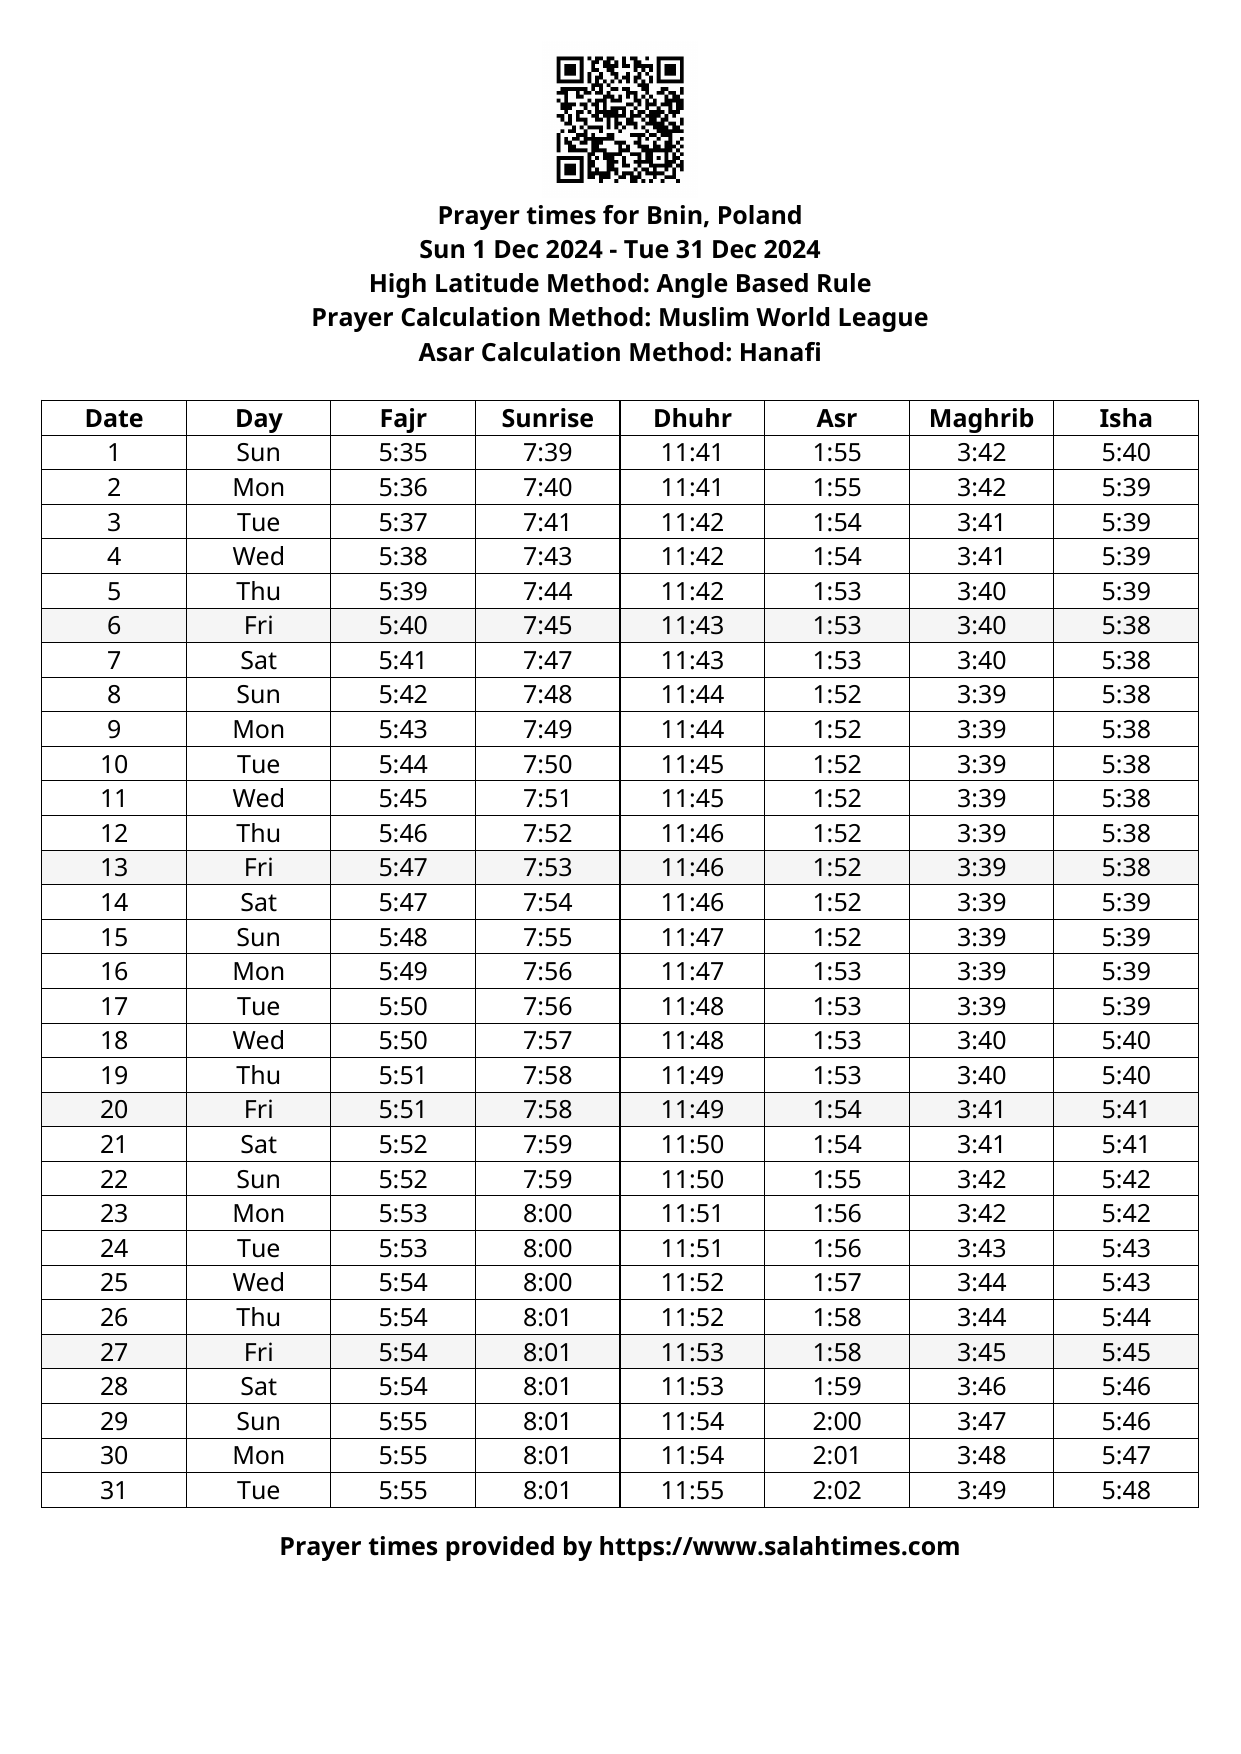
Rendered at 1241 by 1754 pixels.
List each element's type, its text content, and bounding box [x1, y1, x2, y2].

table_cell 5:53 [331, 1231, 475, 1264]
table_cell 7:54 [476, 885, 619, 919]
text High Latitude Method: Angle Based Rule [42, 266, 1198, 300]
table_cell 3:39 [910, 851, 1053, 884]
table_cell 11:41 [621, 436, 764, 469]
table_cell 1:53 [765, 989, 909, 1022]
table_cell 5:37 [331, 505, 475, 538]
table_cell 5:54 [331, 1335, 475, 1368]
table_header Asr [765, 401, 909, 434]
table_header Date [42, 401, 186, 434]
table_cell 5:41 [1054, 1093, 1198, 1126]
table_cell 1:59 [765, 1369, 909, 1403]
table_cell 28 [42, 1369, 186, 1403]
table_cell 11:45 [621, 781, 764, 815]
table_cell 5:43 [1054, 1266, 1198, 1299]
table_cell 5:47 [331, 885, 475, 919]
text Prayer Calculation Method: Muslim World League [42, 300, 1198, 334]
table_cell 17 [42, 989, 186, 1022]
table_cell Sat [187, 885, 330, 919]
table_cell 8:01 [476, 1439, 619, 1472]
table_cell 1:54 [765, 1093, 909, 1126]
table_cell 3:44 [910, 1266, 1053, 1299]
table_cell 12 [42, 816, 186, 849]
table_cell 3:39 [910, 781, 1053, 815]
table_cell 18 [42, 1024, 186, 1057]
table_cell 1:52 [765, 712, 909, 746]
table_cell 5:38 [1054, 678, 1198, 711]
table_cell 5:51 [331, 1093, 475, 1126]
table_cell 11:44 [621, 678, 764, 711]
table_cell 25 [42, 1266, 186, 1299]
table_cell 5:40 [1054, 1058, 1198, 1092]
table_cell 6 [42, 609, 186, 642]
table_cell 11:45 [621, 747, 764, 780]
table_cell 5:35 [331, 436, 475, 469]
table_cell 11:44 [621, 712, 764, 746]
table_cell 5:41 [331, 643, 475, 677]
table_cell Tue [187, 505, 330, 538]
table_cell 16 [42, 954, 186, 988]
text Sun 1 Dec 2024 - Tue 31 Dec 2024 [42, 232, 1198, 266]
table_cell 3:39 [910, 816, 1053, 849]
table_cell 3:48 [910, 1439, 1053, 1472]
table_cell 1:52 [765, 920, 909, 953]
table_cell 7:58 [476, 1093, 619, 1126]
table_header Maghrib [910, 401, 1053, 434]
table_cell 1 [42, 436, 186, 469]
table_cell 5:55 [331, 1404, 475, 1437]
table_cell Tue [187, 1473, 330, 1507]
table_cell 2:00 [765, 1404, 909, 1437]
table_cell 7:44 [476, 574, 619, 607]
table_cell 5:51 [331, 1058, 475, 1092]
table_cell 11:50 [621, 1127, 764, 1161]
table_cell 24 [42, 1231, 186, 1264]
table_cell 21 [42, 1127, 186, 1161]
table_cell 11:46 [621, 885, 764, 919]
table_cell 5:54 [331, 1369, 475, 1403]
table_cell 7:59 [476, 1162, 619, 1195]
table_cell 5:38 [1054, 643, 1198, 677]
table_cell 7:43 [476, 539, 619, 573]
table_cell 3:49 [910, 1473, 1053, 1507]
table_cell 7:47 [476, 643, 619, 677]
table_cell 3:46 [910, 1369, 1053, 1403]
table_cell Sun [187, 920, 330, 953]
table_cell Sat [187, 1369, 330, 1403]
picture [542, 41, 699, 198]
table_cell 1:52 [765, 885, 909, 919]
table_cell 5:39 [1054, 574, 1198, 607]
table_cell 7:40 [476, 470, 619, 504]
table_cell Thu [187, 816, 330, 849]
table_cell 5:42 [1054, 1196, 1198, 1230]
table_cell 11:53 [621, 1369, 764, 1403]
table_cell 3:39 [910, 920, 1053, 953]
table_cell 3 [42, 505, 186, 538]
table_cell Mon [187, 954, 330, 988]
table_cell 2:02 [765, 1473, 909, 1507]
table_cell 11:48 [621, 989, 764, 1022]
table_cell 3:40 [910, 574, 1053, 607]
table_cell 11:43 [621, 643, 764, 677]
table_cell 3:39 [910, 712, 1053, 746]
table_cell 5:55 [331, 1473, 475, 1507]
table_cell 7:51 [476, 781, 619, 815]
table_cell 11:52 [621, 1266, 764, 1299]
table_cell 5:42 [331, 678, 475, 711]
table_cell 1:52 [765, 781, 909, 815]
table_cell 11:47 [621, 920, 764, 953]
table_cell 11:49 [621, 1093, 764, 1126]
table_cell 5:50 [331, 1024, 475, 1057]
text Prayer times for Bnin, Poland [42, 198, 1198, 232]
table_cell 11:48 [621, 1024, 764, 1057]
table_cell 8:00 [476, 1196, 619, 1230]
table_cell 7 [42, 643, 186, 677]
table_header Day [187, 401, 330, 434]
table_cell 5:38 [1054, 747, 1198, 780]
table_cell 8:01 [476, 1335, 619, 1368]
table_cell 11:54 [621, 1439, 764, 1472]
table_cell 3:40 [910, 609, 1053, 642]
table_cell 7:45 [476, 609, 619, 642]
table_cell 3:42 [910, 1196, 1053, 1230]
table_cell 3:39 [910, 954, 1053, 988]
table_cell 5:47 [1054, 1439, 1198, 1472]
table_cell 5:44 [331, 747, 475, 780]
table_cell 3:41 [910, 539, 1053, 573]
table_cell 1:57 [765, 1266, 909, 1299]
table_cell 2 [42, 470, 186, 504]
table_cell 26 [42, 1300, 186, 1334]
table_cell 5:46 [1054, 1369, 1198, 1403]
table_header Isha [1054, 401, 1198, 434]
text Asar Calculation Method: Hanafi [42, 334, 1198, 368]
table_cell 5:49 [331, 954, 475, 988]
table_cell Tue [187, 989, 330, 1022]
table_cell 11:42 [621, 505, 764, 538]
table_cell 1:58 [765, 1300, 909, 1334]
table_cell 5 [42, 574, 186, 607]
table_cell 3:41 [910, 1093, 1053, 1126]
table_cell 5:38 [1054, 609, 1198, 642]
table_cell 11:53 [621, 1335, 764, 1368]
table_cell 11:43 [621, 609, 764, 642]
table_cell 1:52 [765, 816, 909, 849]
table_cell 11:50 [621, 1162, 764, 1195]
table_cell 7:57 [476, 1024, 619, 1057]
table_cell 8 [42, 678, 186, 711]
table_cell 5:45 [331, 781, 475, 815]
table_cell 3:40 [910, 1058, 1053, 1092]
table_cell 5:40 [1054, 1024, 1198, 1057]
table_cell 13 [42, 851, 186, 884]
table_cell 3:41 [910, 505, 1053, 538]
table_cell 1:54 [765, 505, 909, 538]
table_cell 3:39 [910, 678, 1053, 711]
table_cell 11 [42, 781, 186, 815]
table_header Fajr [331, 401, 475, 434]
table_cell 1:53 [765, 609, 909, 642]
table_cell 3:40 [910, 643, 1053, 677]
table_cell 5:44 [1054, 1300, 1198, 1334]
table_cell 14 [42, 885, 186, 919]
table_cell 7:41 [476, 505, 619, 538]
text Prayer times provided by https://www.salahtimes.com [42, 1528, 1198, 1563]
table_cell 7:55 [476, 920, 619, 953]
table_cell 11:52 [621, 1300, 764, 1334]
table_cell 5:53 [331, 1196, 475, 1230]
table_cell 5:39 [331, 574, 475, 607]
table_cell 2:01 [765, 1439, 909, 1472]
table_cell 1:53 [765, 954, 909, 988]
table_cell 7:58 [476, 1058, 619, 1092]
table_cell 11:42 [621, 574, 764, 607]
table_cell Sun [187, 1162, 330, 1195]
table_cell 11:51 [621, 1196, 764, 1230]
table_cell 3:47 [910, 1404, 1053, 1437]
table_cell 1:53 [765, 1024, 909, 1057]
table_cell 3:45 [910, 1335, 1053, 1368]
table_cell Sat [187, 1127, 330, 1161]
table_cell 5:38 [1054, 781, 1198, 815]
table_cell 7:50 [476, 747, 619, 780]
table_cell 5:38 [331, 539, 475, 573]
table_cell 5:47 [331, 851, 475, 884]
table_cell 1:52 [765, 851, 909, 884]
table_cell Sat [187, 643, 330, 677]
table_cell 11:49 [621, 1058, 764, 1092]
table_cell 3:42 [910, 436, 1053, 469]
table_cell 5:43 [331, 712, 475, 746]
table_cell Thu [187, 1300, 330, 1334]
table_cell 8:01 [476, 1473, 619, 1507]
table_cell 5:38 [1054, 851, 1198, 884]
table_cell 5:46 [331, 816, 475, 849]
table_cell 5:54 [331, 1300, 475, 1334]
table_cell 5:38 [1054, 816, 1198, 849]
table_cell Fri [187, 851, 330, 884]
table_cell Wed [187, 539, 330, 573]
table_cell 23 [42, 1196, 186, 1230]
table_cell Mon [187, 470, 330, 504]
table_cell 3:39 [910, 989, 1053, 1022]
table_cell 8:01 [476, 1300, 619, 1334]
table_cell 5:39 [1054, 470, 1198, 504]
table_cell 1:54 [765, 1127, 909, 1161]
table_cell 1:54 [765, 539, 909, 573]
table_cell 4 [42, 539, 186, 573]
table_cell 1:56 [765, 1196, 909, 1230]
table_cell 5:38 [1054, 712, 1198, 746]
table_cell 11:54 [621, 1404, 764, 1437]
table_cell 5:50 [331, 989, 475, 1022]
table_cell 3:42 [910, 470, 1053, 504]
table_cell 5:48 [331, 920, 475, 953]
table_cell 5:39 [1054, 989, 1198, 1022]
table_cell 1:55 [765, 470, 909, 504]
table_cell 5:42 [1054, 1162, 1198, 1195]
table_cell 7:52 [476, 816, 619, 849]
table_cell 5:40 [331, 609, 475, 642]
table_cell Wed [187, 1024, 330, 1057]
table_cell 8:01 [476, 1369, 619, 1403]
table_cell 5:43 [1054, 1231, 1198, 1264]
table_cell 1:53 [765, 1058, 909, 1092]
table_cell 8:00 [476, 1266, 619, 1299]
table_cell 31 [42, 1473, 186, 1507]
table_cell 1:55 [765, 1162, 909, 1195]
table_cell 11:55 [621, 1473, 764, 1507]
table_cell 5:52 [331, 1127, 475, 1161]
table_cell 3:43 [910, 1231, 1053, 1264]
table_cell 7:48 [476, 678, 619, 711]
table_cell 5:39 [1054, 505, 1198, 538]
table_cell Tue [187, 1231, 330, 1264]
table_cell 3:44 [910, 1300, 1053, 1334]
table_cell 3:39 [910, 885, 1053, 919]
table_cell 19 [42, 1058, 186, 1092]
table_header Dhuhr [621, 401, 764, 434]
table_cell 3:42 [910, 1162, 1053, 1195]
table_cell 5:39 [1054, 920, 1198, 953]
table_cell 3:40 [910, 1024, 1053, 1057]
table_cell 1:58 [765, 1335, 909, 1368]
table_cell 7:59 [476, 1127, 619, 1161]
table_cell 11:42 [621, 539, 764, 573]
table_cell 7:49 [476, 712, 619, 746]
table_cell Mon [187, 1196, 330, 1230]
table_cell 5:41 [1054, 1127, 1198, 1161]
table_cell Thu [187, 574, 330, 607]
table_cell 5:46 [1054, 1404, 1198, 1437]
table_cell 7:53 [476, 851, 619, 884]
table_cell 11:51 [621, 1231, 764, 1264]
table_cell Fri [187, 1093, 330, 1126]
table_cell 3:41 [910, 1127, 1053, 1161]
table_cell 5:39 [1054, 539, 1198, 573]
table_cell 5:40 [1054, 436, 1198, 469]
table_cell Wed [187, 781, 330, 815]
table_cell 10 [42, 747, 186, 780]
table_cell 8:00 [476, 1231, 619, 1264]
table_cell Fri [187, 1335, 330, 1368]
table_cell 29 [42, 1404, 186, 1437]
table_cell Wed [187, 1266, 330, 1299]
table_cell 5:54 [331, 1266, 475, 1299]
table_cell 7:39 [476, 436, 619, 469]
table_cell 7:56 [476, 989, 619, 1022]
table_cell Mon [187, 1439, 330, 1472]
table_cell Sun [187, 1404, 330, 1437]
table_cell 27 [42, 1335, 186, 1368]
table_cell 11:46 [621, 816, 764, 849]
table_cell 15 [42, 920, 186, 953]
table_cell 11:46 [621, 851, 764, 884]
table_header Sunrise [476, 401, 619, 434]
table_cell 1:56 [765, 1231, 909, 1264]
table_cell Mon [187, 712, 330, 746]
table_cell 5:39 [1054, 954, 1198, 988]
table_cell 5:52 [331, 1162, 475, 1195]
table_cell 8:01 [476, 1404, 619, 1437]
table_cell 1:53 [765, 643, 909, 677]
table_cell 1:55 [765, 436, 909, 469]
table_cell 5:36 [331, 470, 475, 504]
table_cell 1:52 [765, 747, 909, 780]
table_cell 30 [42, 1439, 186, 1472]
table_cell Tue [187, 747, 330, 780]
table_cell 5:45 [1054, 1335, 1198, 1368]
table_cell 1:53 [765, 574, 909, 607]
table_cell 5:55 [331, 1439, 475, 1472]
table_cell Fri [187, 609, 330, 642]
table_cell 5:48 [1054, 1473, 1198, 1507]
table_cell 5:39 [1054, 885, 1198, 919]
table_cell Sun [187, 678, 330, 711]
table_cell Sun [187, 436, 330, 469]
table_cell 11:41 [621, 470, 764, 504]
table_cell 11:47 [621, 954, 764, 988]
table_cell 1:52 [765, 678, 909, 711]
table_cell Thu [187, 1058, 330, 1092]
table_cell 3:39 [910, 747, 1053, 780]
table_cell 7:56 [476, 954, 619, 988]
table_cell 9 [42, 712, 186, 746]
table_cell 20 [42, 1093, 186, 1126]
table_cell 22 [42, 1162, 186, 1195]
